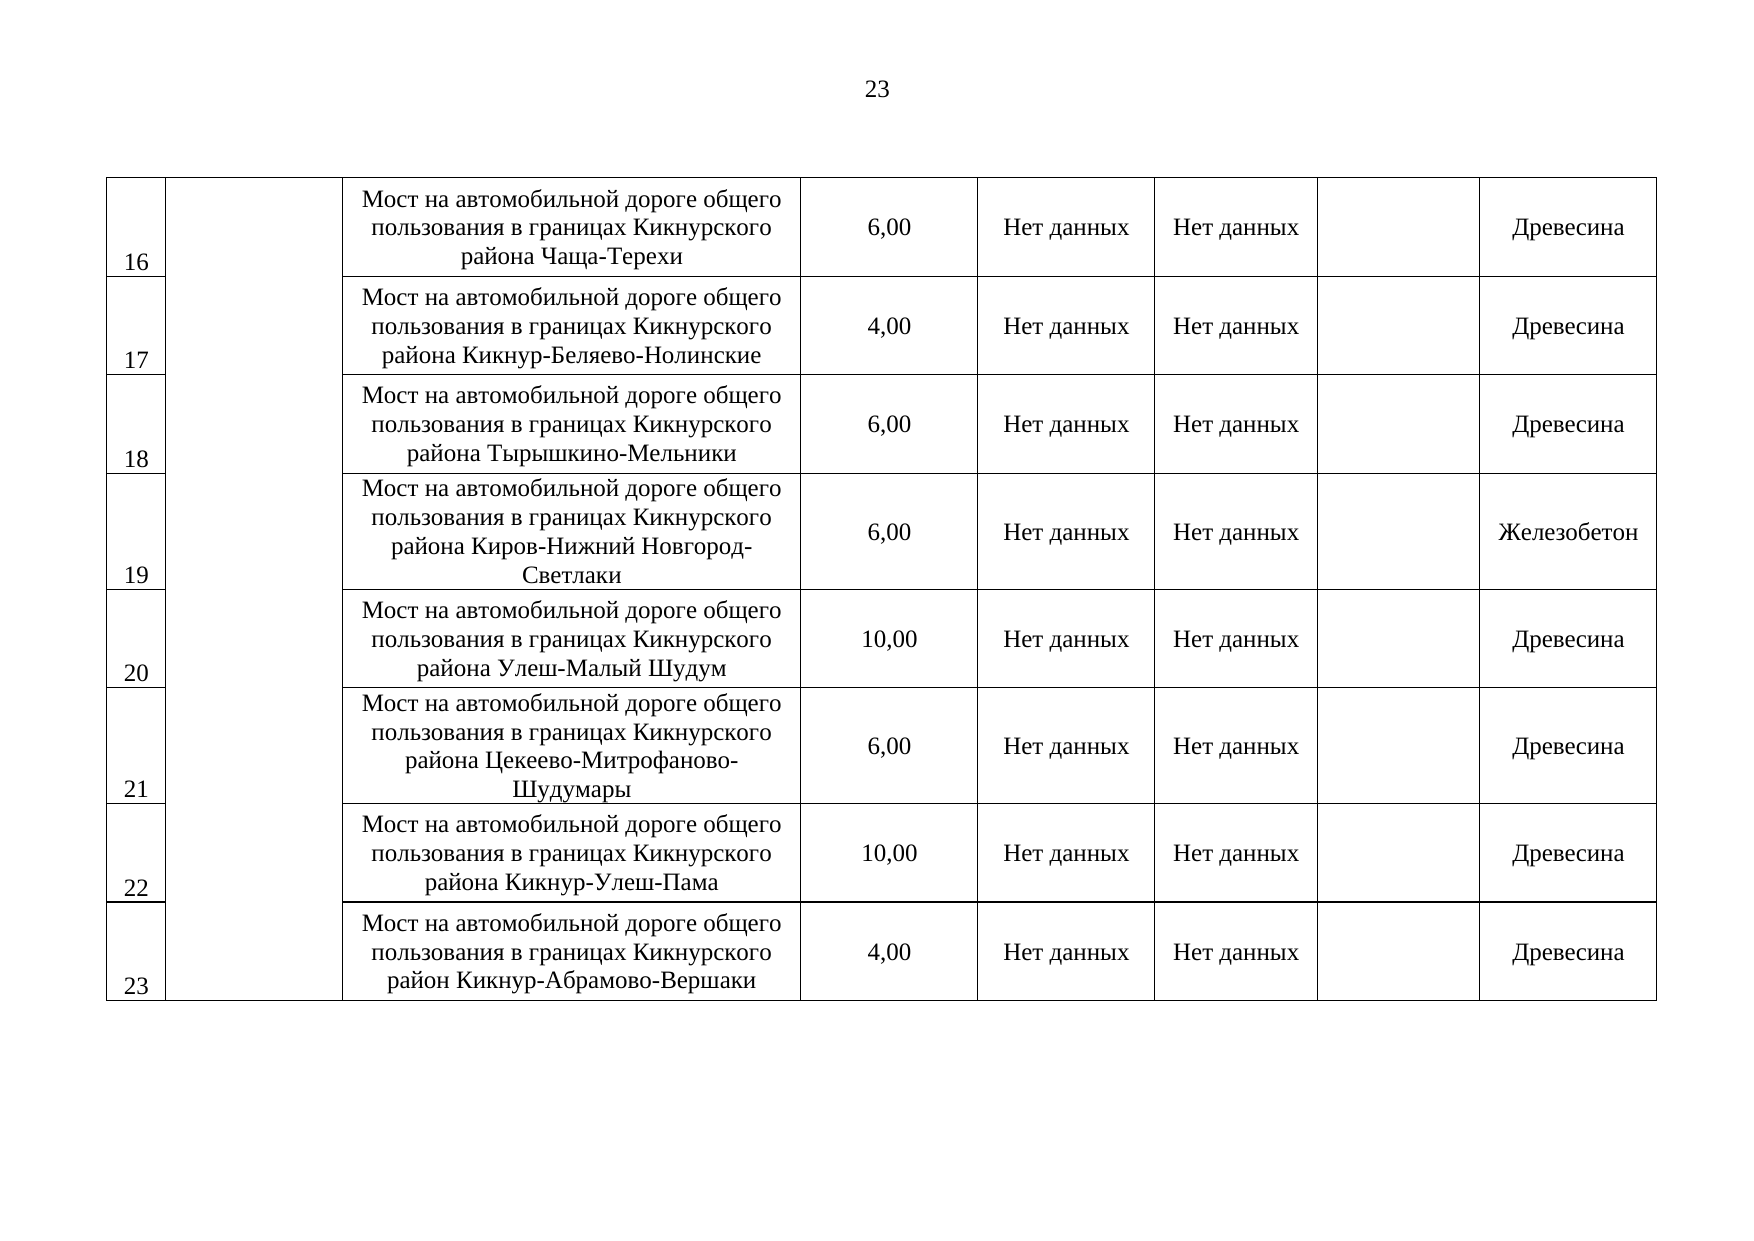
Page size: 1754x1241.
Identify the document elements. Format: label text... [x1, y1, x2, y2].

table_cell Мост на автомобильной дороге общего пользования в границах Кикнурского района Киров-Нижний Новгород-Светлаки [343, 474, 800, 588]
table_cell Мост на автомобильной дороге общего пользования в границах Кикнурского района Улеш-Малый Шудум [343, 590, 800, 687]
table_cell [1318, 688, 1479, 803]
table_cell Древесина [1480, 375, 1656, 472]
table_cell Нет данных [1155, 178, 1317, 276]
table_cell Древесина [1480, 590, 1656, 687]
table_cell Нет данных [978, 590, 1154, 687]
table_cell Мост на автомобильной дороге общего пользования в границах Кикнурского района Кикнур-Беляево-Нолинские [343, 277, 800, 374]
table_cell 23 [107, 903, 165, 1000]
table_cell Нет данных [978, 178, 1154, 276]
table_cell Нет данных [978, 903, 1154, 1000]
table_cell 6,00 [801, 688, 977, 803]
table_cell 10,00 [801, 590, 977, 687]
table_cell Нет данных [1155, 804, 1317, 901]
table_cell 6,00 [801, 178, 977, 276]
table_cell [1318, 903, 1479, 1000]
table_cell Древесина [1480, 903, 1656, 1000]
table_cell 20 [107, 590, 165, 687]
table_cell 6,00 [801, 375, 977, 472]
table_cell Нет данных [978, 804, 1154, 901]
table_cell Железобетон [1480, 474, 1656, 588]
table_cell 6,00 [801, 474, 977, 588]
table_cell 4,00 [801, 903, 977, 1000]
table_cell Мост на автомобильной дороге общего пользования в границах Кикнурского района Тырышкино-Мельники [343, 375, 800, 472]
table_cell Нет данных [1155, 903, 1317, 1000]
table_cell Мост на автомобильной дороге общего пользования в границах Кикнурского района Кикнур-Улеш-Пама [343, 804, 800, 901]
table_cell [1318, 375, 1479, 472]
table_cell 18 [107, 375, 165, 472]
table_cell [1318, 590, 1479, 687]
table_cell Нет данных [1155, 277, 1317, 374]
table_cell Нет данных [978, 375, 1154, 472]
table_cell 21 [107, 688, 165, 803]
table_cell Мост на автомобильной дороге общего пользования в границах Кикнурского район Кикнур-Абрамово-Вершаки [343, 903, 800, 1000]
table_cell Нет данных [1155, 688, 1317, 803]
table_cell Нет данных [1155, 474, 1317, 588]
table_cell 10,00 [801, 804, 977, 901]
table_cell 22 [107, 804, 165, 901]
table_cell [1318, 804, 1479, 901]
table_cell 16 [107, 178, 165, 276]
table_cell Древесина [1480, 688, 1656, 803]
table_cell Мост на автомобильной дороге общего пользования в границах Кикнурского района Цекеево-Митрофаново-Шудумары [343, 688, 800, 803]
table_cell Древесина [1480, 277, 1656, 374]
table_cell Древесина [1480, 178, 1656, 276]
table_cell Нет данных [978, 688, 1154, 803]
table_cell Нет данных [978, 474, 1154, 588]
table_cell Нет данных [1155, 375, 1317, 472]
table_cell 19 [107, 474, 165, 588]
table_cell Нет данных [1155, 590, 1317, 687]
table_cell Древесина [1480, 804, 1656, 901]
table_cell 17 [107, 277, 165, 374]
table_cell Нет данных [978, 277, 1154, 374]
table_cell 4,00 [801, 277, 977, 374]
table_cell [1318, 277, 1479, 374]
table_cell [1318, 474, 1479, 588]
table_cell [1318, 178, 1479, 276]
table_cell Мост на автомобильной дороге общего пользования в границах Кикнурского района Чаща-Терехи [343, 178, 800, 276]
